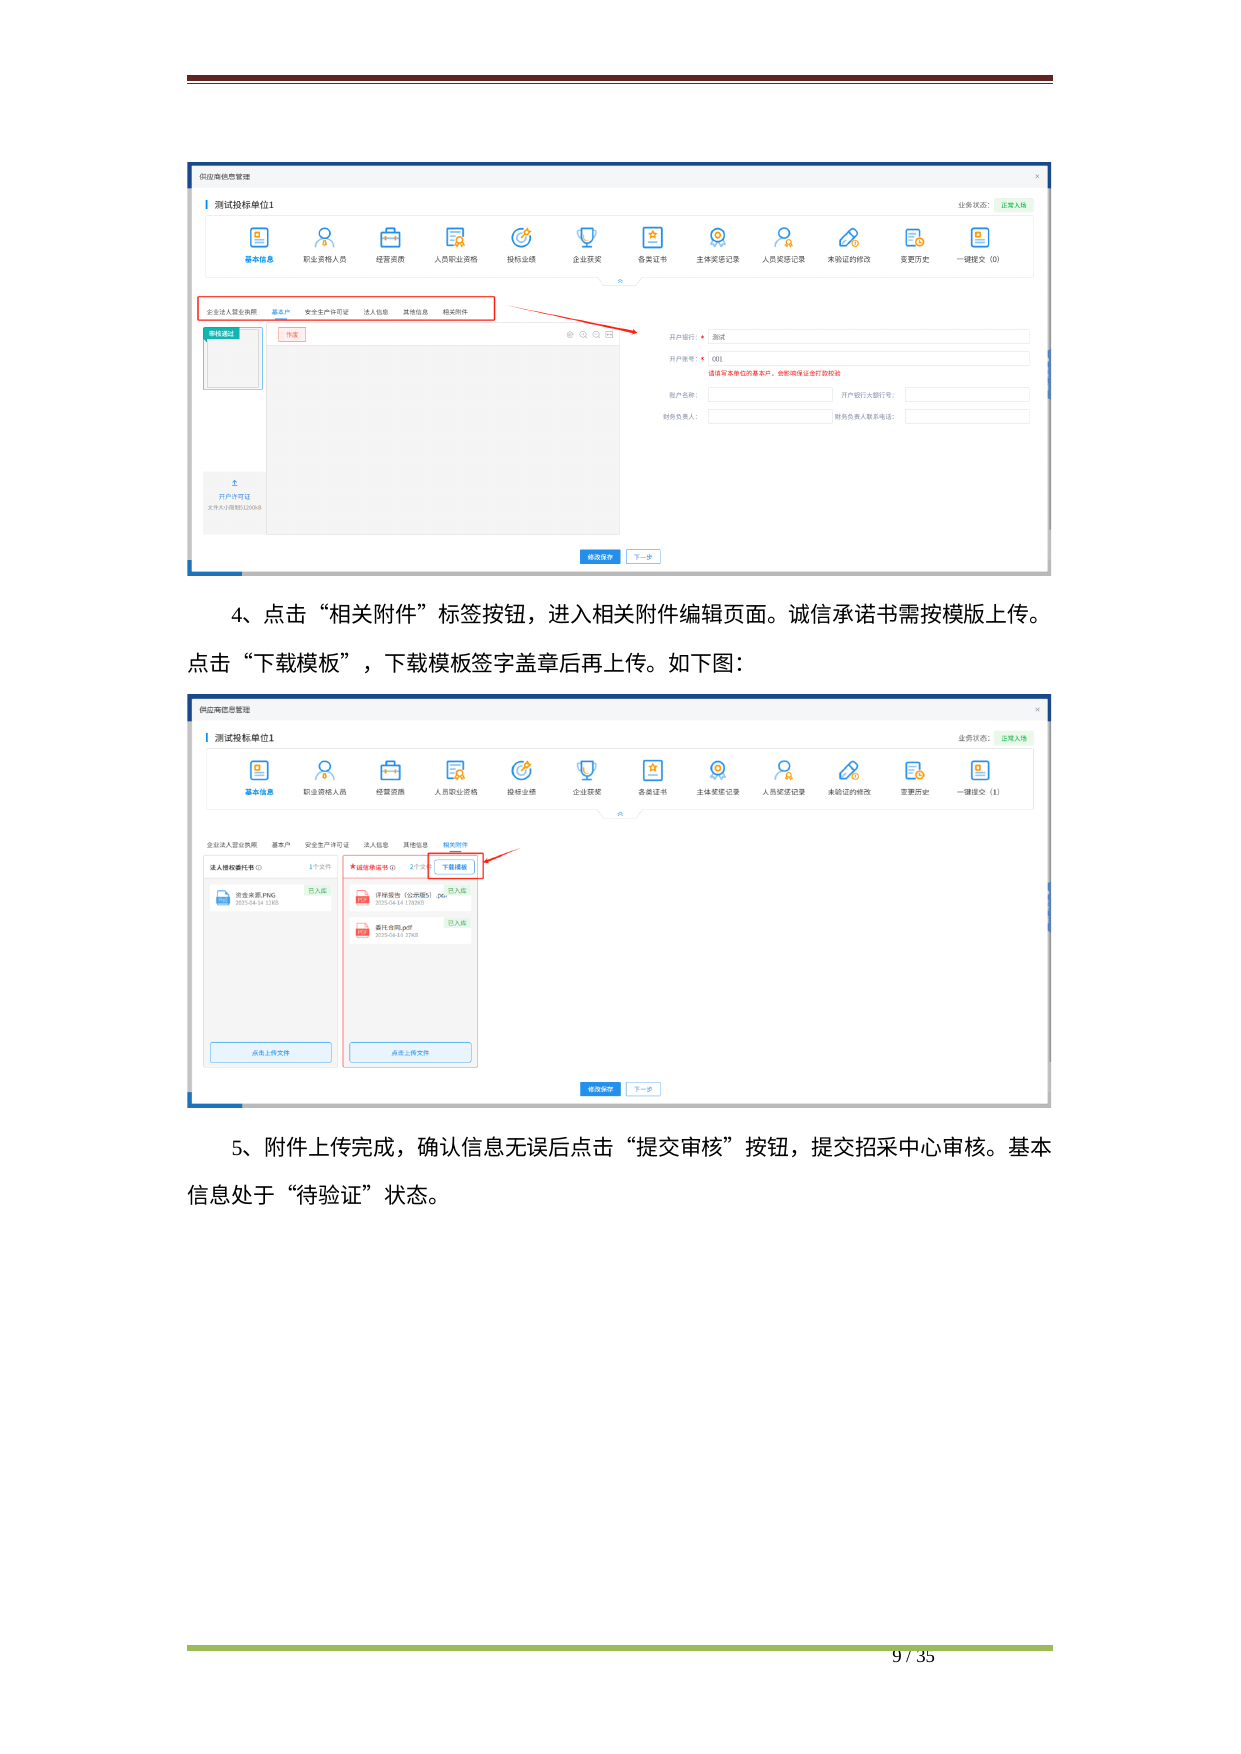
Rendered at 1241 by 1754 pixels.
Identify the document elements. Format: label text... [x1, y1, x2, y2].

picture [187, 694, 1052, 1108]
text 4、点击“相关附件”标签按钮，进入相关附件编辑页面。诚信承诺书需按模版上传。点击“下载模板”，下载模板签字盖章后再上传。如下图： [187, 597, 1053, 678]
picture [187, 162, 1052, 576]
text 5、附件上传完成，确认信息无误后点击“提交审核”按钮，提交招采中心审核。基本信息处于“待验证”状态。 [187, 1129, 1053, 1211]
